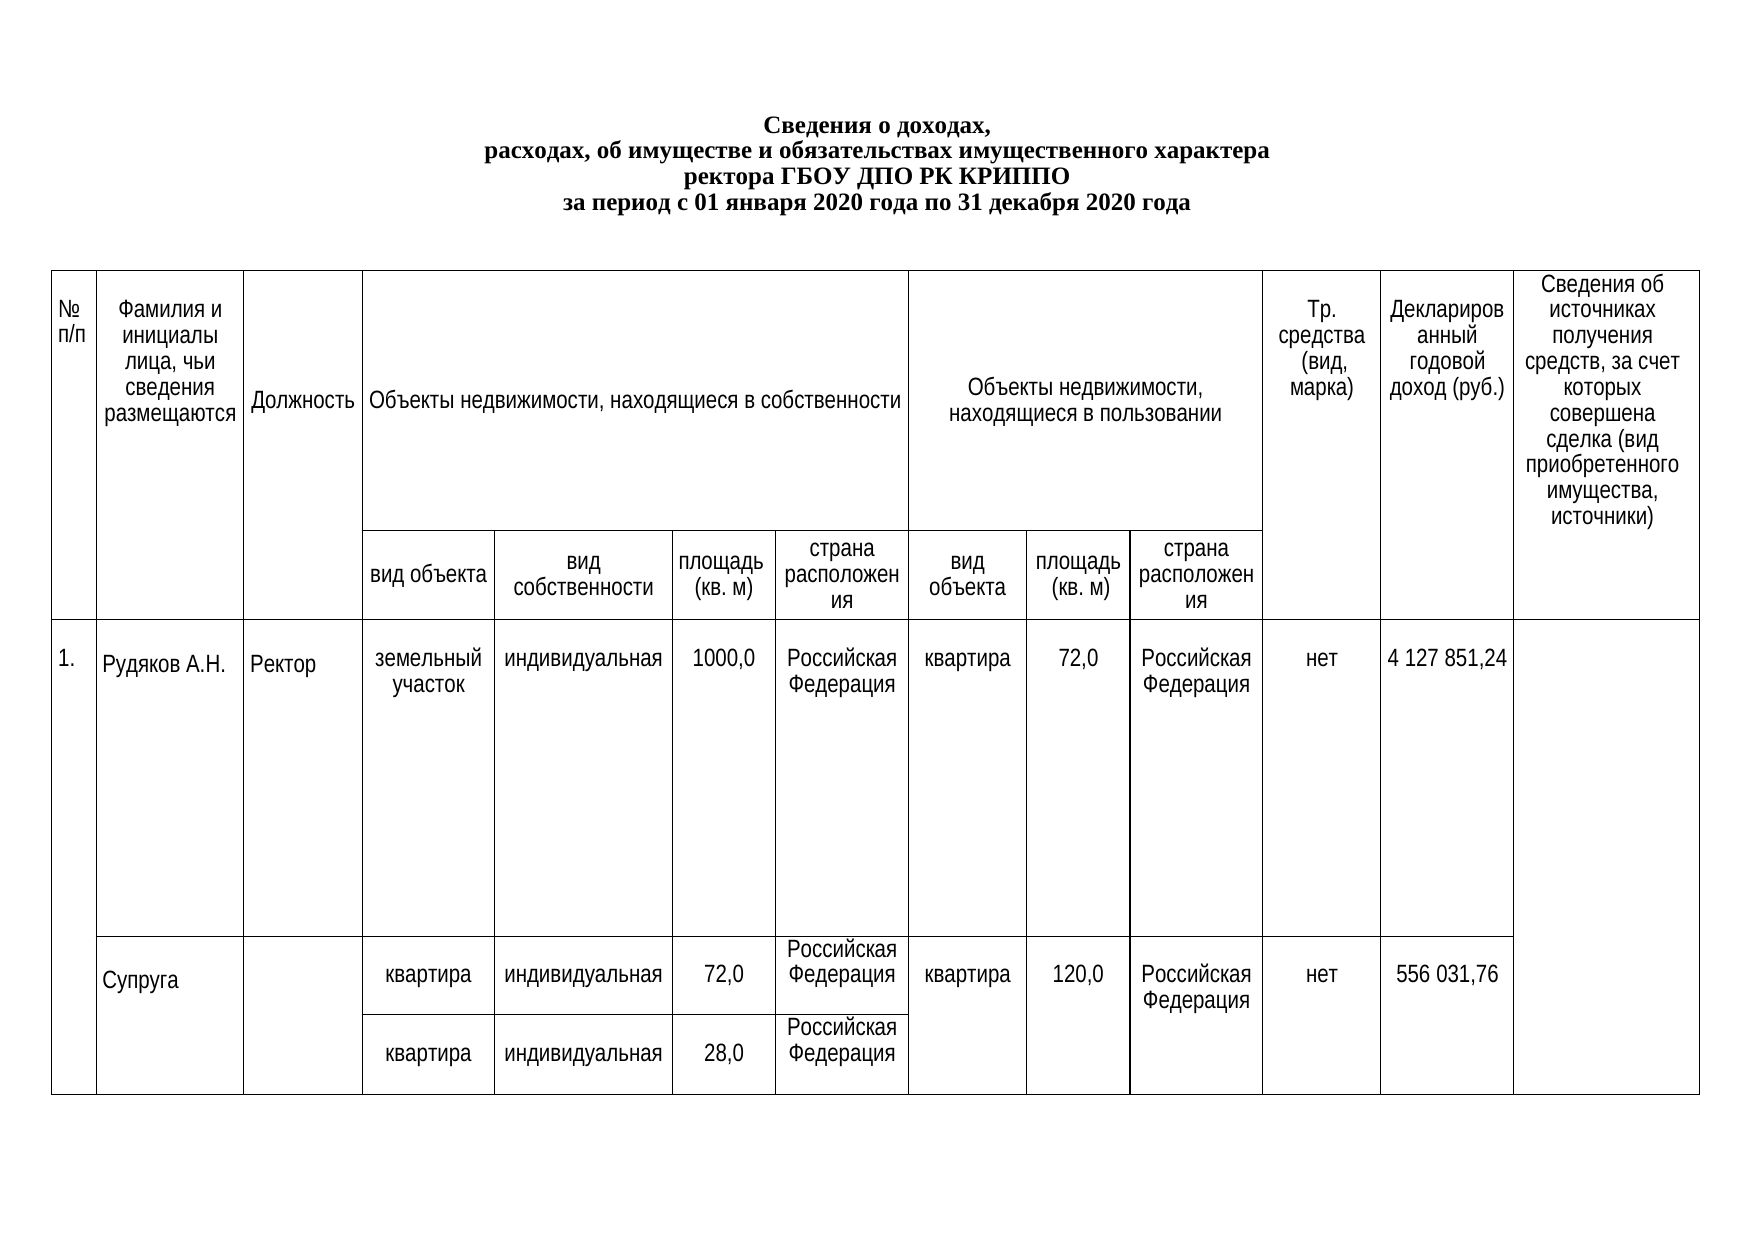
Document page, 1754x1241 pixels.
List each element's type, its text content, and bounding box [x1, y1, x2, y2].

table_cell квартира [909, 620, 1026, 936]
table_cell Российская Федерация [1131, 620, 1262, 936]
table_cell [52, 620, 96, 1094]
table_header Тр. средства (вид, марка) [1263, 271, 1380, 530]
table_cell Российская Федерация [1131, 937, 1262, 1094]
table_cell вид собственности [495, 531, 672, 619]
table_cell [97, 530, 243, 619]
table_cell квартира [363, 1015, 494, 1094]
table_cell нет [1263, 937, 1380, 1094]
table_header Должность [244, 271, 362, 530]
table_cell нет [1263, 620, 1380, 936]
table_cell Ректор [244, 620, 362, 936]
table_header Декларированный годовой доход (руб.) [1381, 271, 1513, 530]
text за период с 01 января 2020 года по 31 декабря 2020 года [75, 190, 1679, 216]
table_header Фамилия и инициалы лица, чьи сведения размещаются [97, 271, 243, 530]
table_header Объекты недвижимости, находящиеся в пользовании [909, 271, 1262, 530]
table_cell [52, 530, 96, 619]
table_cell индивидуальная [495, 937, 672, 1014]
table_cell площадь (кв. м) [673, 531, 775, 619]
table_cell [244, 937, 362, 1094]
table_cell [1514, 620, 1699, 1094]
table_cell квартира [909, 937, 1026, 1094]
table_cell Рудяков А.Н. [97, 620, 243, 936]
table_cell 72,0 [1027, 620, 1129, 936]
table_cell вид объекта [363, 531, 494, 619]
table_cell [244, 530, 362, 619]
table_cell 556 031,76 [1381, 937, 1513, 1094]
table_cell [1514, 530, 1699, 619]
table_cell [1263, 530, 1380, 619]
text расходах, об имуществе и обязательствах имущественного характера [75, 138, 1679, 164]
table_cell страна расположения [776, 531, 908, 619]
table_cell Российская Федерация [776, 1015, 908, 1094]
table_cell площадь (кв. м) [1027, 531, 1129, 619]
table_header Сведения об источниках получения средств, за счет которых совершена сделка (вид приобретенного имущества, источники) [1514, 271, 1699, 530]
table_cell [1381, 530, 1513, 619]
table_cell индивидуальная [495, 1015, 672, 1094]
table_cell 1000,0 [673, 620, 775, 936]
table_header Объекты недвижимости, находящиеся в собственности [363, 271, 908, 530]
table_cell 72,0 [673, 937, 775, 1014]
table_cell 28,0 [673, 1015, 775, 1094]
table_cell 4 127 851,24 [1381, 620, 1513, 936]
text Сведения о доходах, [75, 112, 1679, 138]
table_cell вид объекта [909, 531, 1026, 619]
table_header № п/п [52, 271, 96, 530]
table_cell Российская Федерация [776, 937, 908, 1014]
table_cell квартира [363, 937, 494, 1014]
table_cell Российская Федерация [776, 620, 908, 936]
table_cell Супруга [97, 937, 243, 1094]
table_cell земельный участок [363, 620, 494, 936]
table_cell индивидуальная [495, 620, 672, 936]
table_cell 120,0 [1027, 937, 1129, 1094]
table_cell страна расположения [1131, 531, 1262, 619]
text ректора ГБОУ ДПО РК КРИППО [75, 164, 1679, 190]
